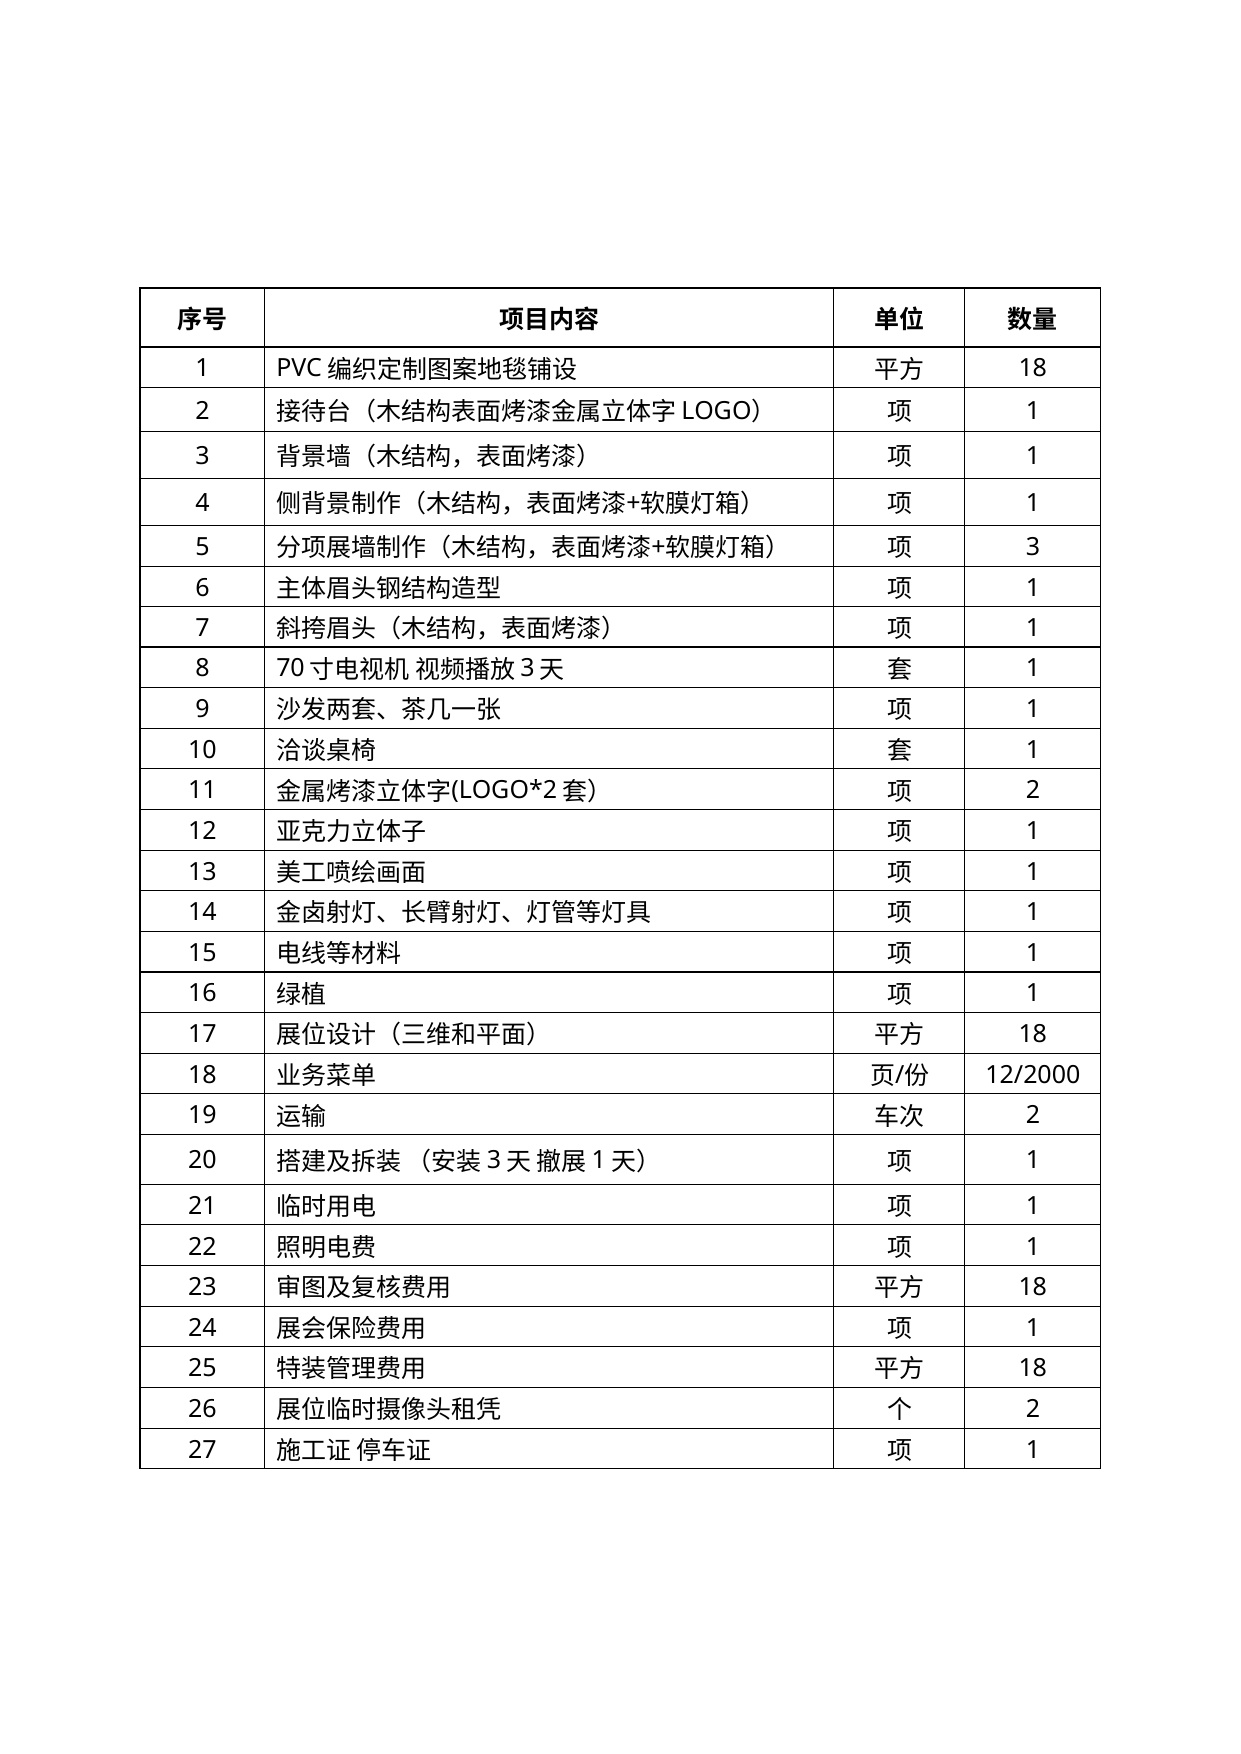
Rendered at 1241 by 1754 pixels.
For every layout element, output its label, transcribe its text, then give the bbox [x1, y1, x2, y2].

table_cell 分项展墙制作（木结构，表面烤漆+软膜灯箱） [265, 526, 833, 566]
table_cell 1 [965, 688, 1100, 728]
table_cell 审图及复核费用 [265, 1266, 833, 1306]
table_cell 项 [834, 1429, 964, 1468]
table_cell 项 [834, 479, 964, 525]
table_cell 金卤射灯、长臂射灯、灯管等灯具 [265, 891, 833, 931]
table_cell 1 [965, 729, 1100, 768]
table_header 序号 [141, 289, 264, 346]
table_cell 4 [141, 479, 264, 525]
table_cell 项 [834, 1135, 964, 1184]
table_cell 项 [834, 932, 964, 971]
table_cell 20 [141, 1135, 264, 1184]
table_cell 18 [965, 1013, 1100, 1053]
table_cell 1 [965, 1429, 1100, 1468]
table_cell 2 [141, 388, 264, 431]
table_cell 11 [141, 769, 264, 809]
table_cell 22 [141, 1225, 264, 1265]
table_cell 5 [141, 526, 264, 566]
table_cell 展会保险费用 [265, 1307, 833, 1346]
table_cell 照明电费 [265, 1225, 833, 1265]
table_cell 19 [141, 1094, 264, 1134]
table_cell 1 [965, 810, 1100, 849]
table_cell 25 [141, 1347, 264, 1387]
table_cell 1 [965, 973, 1100, 1012]
table_cell 绿植 [265, 973, 833, 1012]
table_cell 13 [141, 851, 264, 890]
table_cell 18 [965, 348, 1100, 387]
table_cell 1 [965, 932, 1100, 971]
table_cell 7 [141, 607, 264, 646]
table_cell 沙发两套、茶几一张 [265, 688, 833, 728]
table_cell 23 [141, 1266, 264, 1306]
table_cell 26 [141, 1388, 264, 1427]
table_cell 3 [141, 432, 264, 478]
table_cell 18 [965, 1266, 1100, 1306]
table_cell 项 [834, 688, 964, 728]
table_cell 项 [834, 973, 964, 1012]
table_cell 1 [965, 851, 1100, 890]
table_cell 1 [965, 479, 1100, 525]
table_cell 2 [965, 1094, 1100, 1134]
table_cell 搭建及拆装 （安装3天 撤展1天） [265, 1135, 833, 1184]
table_cell 平方 [834, 1347, 964, 1387]
table_cell 1 [141, 348, 264, 387]
table_cell 项 [834, 891, 964, 931]
table_cell 项 [834, 1307, 964, 1346]
table_header 项目内容 [265, 289, 833, 346]
table_cell 项 [834, 851, 964, 890]
table_cell 10 [141, 729, 264, 768]
table_cell 亚克力立体子 [265, 810, 833, 849]
table_cell 18 [141, 1054, 264, 1093]
table_cell 套 [834, 648, 964, 687]
table_cell 16 [141, 973, 264, 1012]
table_cell 14 [141, 891, 264, 931]
table_cell 项 [834, 810, 964, 849]
table_cell 电线等材料 [265, 932, 833, 971]
table_cell 6 [141, 567, 264, 606]
table_cell 27 [141, 1429, 264, 1468]
table_cell 项 [834, 526, 964, 566]
table_cell 美工喷绘画面 [265, 851, 833, 890]
table_cell 施工证 停车证 [265, 1429, 833, 1468]
table_cell 项 [834, 1185, 964, 1224]
table_cell 12/2000 [965, 1054, 1100, 1093]
table_cell 1 [965, 891, 1100, 931]
table_cell 侧背景制作（木结构，表面烤漆+软膜灯箱） [265, 479, 833, 525]
table_cell 项 [834, 769, 964, 809]
table_cell 1 [965, 1225, 1100, 1265]
table_cell 18 [965, 1347, 1100, 1387]
table_cell 12 [141, 810, 264, 849]
table_cell 21 [141, 1185, 264, 1224]
table_cell 特装管理费用 [265, 1347, 833, 1387]
table_cell 70寸电视机 视频播放3天 [265, 648, 833, 687]
table_cell 9 [141, 688, 264, 728]
table_cell 业务菜单 [265, 1054, 833, 1093]
table_cell 17 [141, 1013, 264, 1053]
table_cell 1 [965, 432, 1100, 478]
table_cell 平方 [834, 1013, 964, 1053]
table_cell 金属烤漆立体字(LOGO*2套） [265, 769, 833, 809]
table_cell PVC编织定制图案地毯铺设 [265, 348, 833, 387]
table_cell 临时用电 [265, 1185, 833, 1224]
table_cell 1 [965, 1135, 1100, 1184]
table_cell 主体眉头钢结构造型 [265, 567, 833, 606]
table_cell 展位设计（三维和平面） [265, 1013, 833, 1053]
table_cell 背景墙（木结构，表面烤漆） [265, 432, 833, 478]
table_cell 8 [141, 648, 264, 687]
table_cell 1 [965, 648, 1100, 687]
table_cell 项 [834, 607, 964, 646]
table_cell 展位临时摄像头租凭 [265, 1388, 833, 1427]
table_cell 接待台（木结构表面烤漆金属立体字LOGO） [265, 388, 833, 431]
table_cell 个 [834, 1388, 964, 1427]
table_cell 1 [965, 607, 1100, 646]
table_cell 1 [965, 388, 1100, 431]
table_cell 15 [141, 932, 264, 971]
table_cell 运输 [265, 1094, 833, 1134]
table_header 数量 [965, 289, 1100, 346]
table_cell 1 [965, 1307, 1100, 1346]
table_cell 平方 [834, 348, 964, 387]
table_cell 1 [965, 1185, 1100, 1224]
table_header 单位 [834, 289, 964, 346]
table_cell 页/份 [834, 1054, 964, 1093]
table_cell 2 [965, 769, 1100, 809]
table_cell 斜挎眉头（木结构，表面烤漆） [265, 607, 833, 646]
table_cell 项 [834, 432, 964, 478]
table_cell 1 [965, 567, 1100, 606]
table_cell 3 [965, 526, 1100, 566]
table_cell 项 [834, 388, 964, 431]
table_cell 套 [834, 729, 964, 768]
table_cell 车次 [834, 1094, 964, 1134]
table_cell 洽谈桌椅 [265, 729, 833, 768]
table_cell 2 [965, 1388, 1100, 1427]
table_cell 项 [834, 567, 964, 606]
table_cell 平方 [834, 1266, 964, 1306]
table_cell 24 [141, 1307, 264, 1346]
table_cell 项 [834, 1225, 964, 1265]
